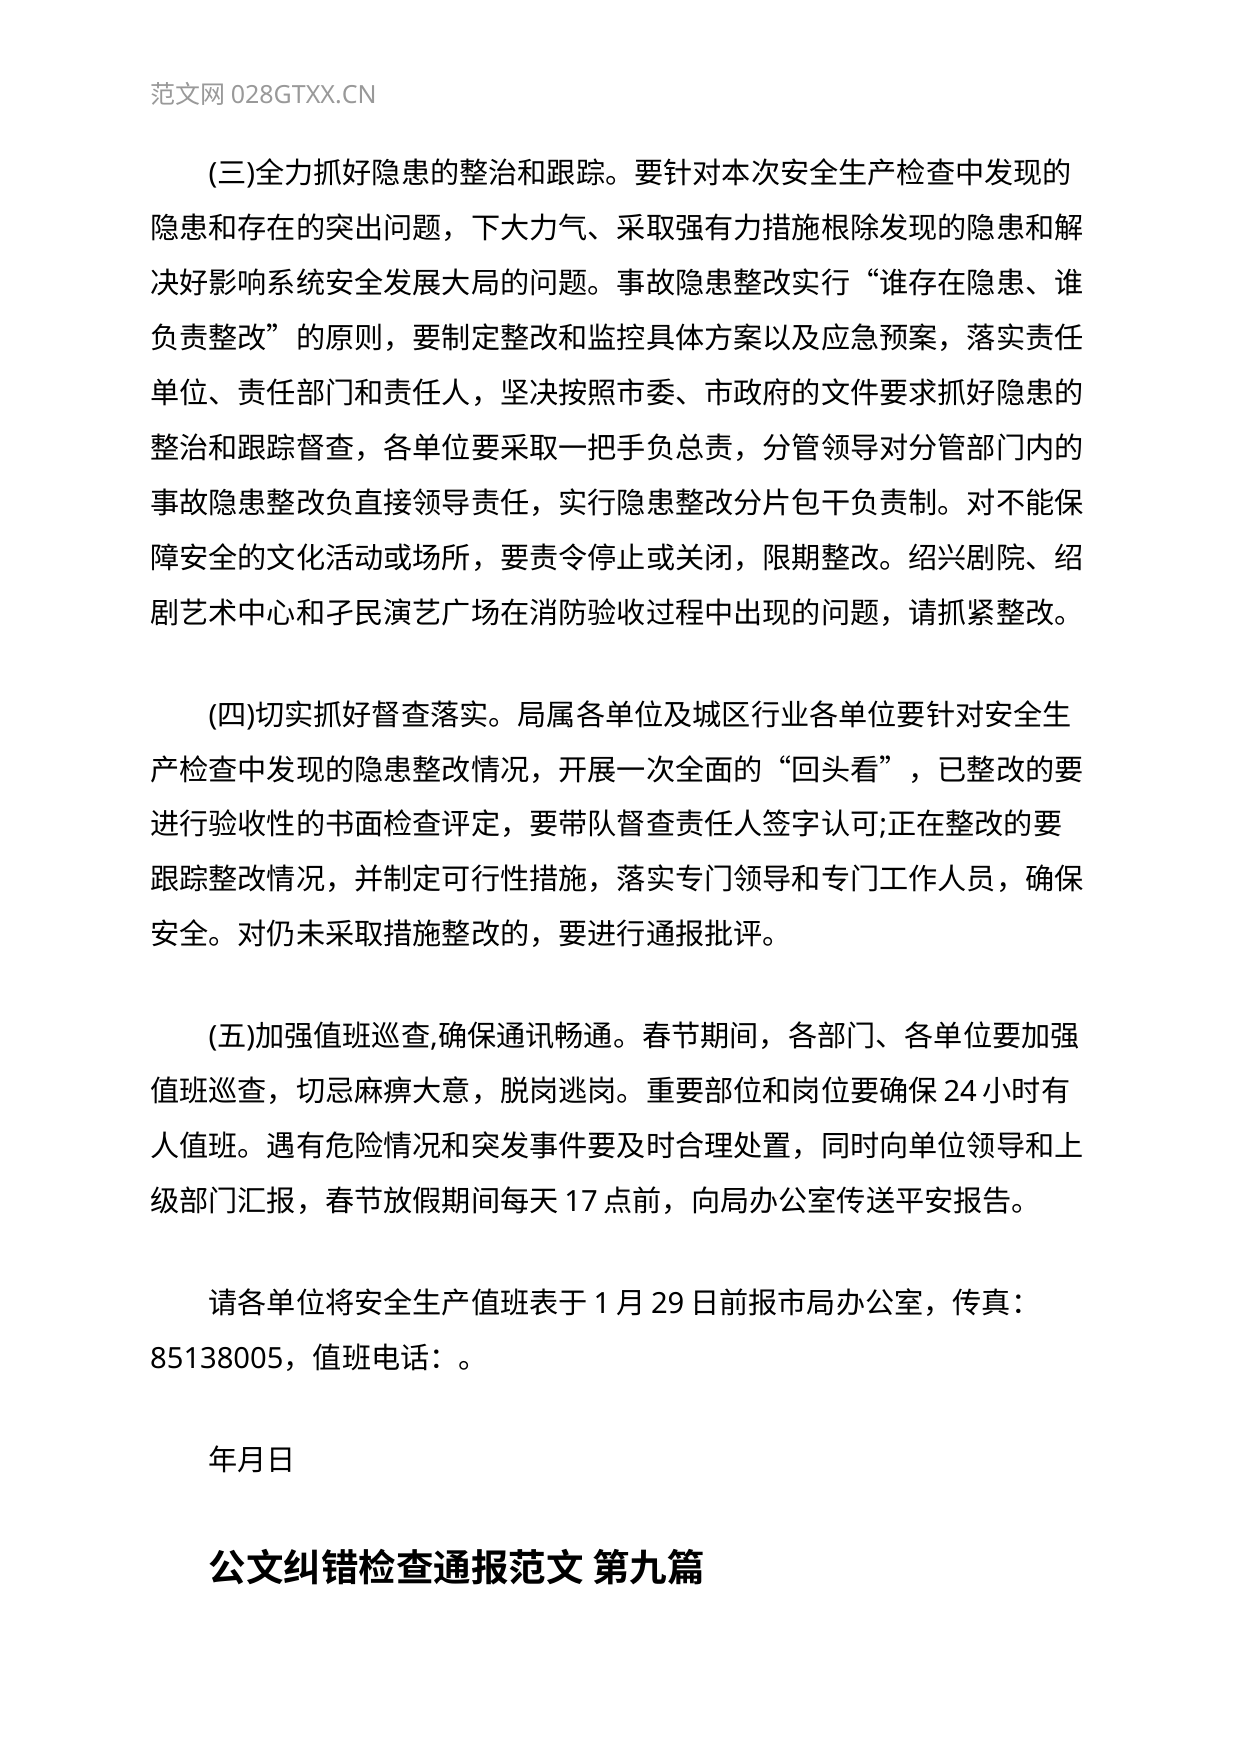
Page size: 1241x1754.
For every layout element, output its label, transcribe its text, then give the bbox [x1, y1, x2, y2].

text (三)全力抓好隐患的整治和跟踪。要针对本次安全生产检查中发现的隐患和存在的突出问题，下大力气、采取强有力措施根除发现的隐患和解决好影响系统安全发展大局的问题。事故隐患整改实行“谁存在隐患、谁负责整改”的原则，要制定整改和监控具体方案以及应急预案，落实责任单位、责任部门和责任人，坚决按照市委、市政府的文件要求抓好隐患的整治和跟踪督查，各单位要采取一把手负总责，分管领导对分管部门内的事故隐患整改负直接领导责任，实行隐患整改分片包干负责制。对不能保障安全的文化活动或场所，要责令停止或关闭，限期整改。绍兴剧院、绍剧艺术中心和孑民演艺广场在消防验收过程中出现的问题，请抓紧整改。 [150, 150, 1090, 632]
text 年月日 [150, 1436, 1090, 1479]
text (五)加强值班巡查,确保通讯畅通。春节期间，各部门、各单位要加强值班巡查，切忌麻痹大意，脱岗逃岗。重要部位和岗位要确保24小时有人值班。遇有危险情况和突发事件要及时合理处置，同时向单位领导和上级部门汇报，春节放假期间每天17点前，向局办公室传送平安报告。 [150, 1013, 1090, 1220]
text 请各单位将安全生产值班表于1月29日前报市局办公室，传真：85138005，值班电话：。 [150, 1279, 1090, 1377]
text 公文纠错检查通报范文 第九篇 [150, 1538, 1090, 1592]
text (四)切实抓好督查落实。局属各单位及城区行业各单位要针对安全生产检查中发现的隐患整改情况，开展一次全面的“回头看”，已整改的要进行验收性的书面检查评定，要带队督查责任人签字认可;正在整改的要跟踪整改情况，并制定可行性措施，落实专门领导和专门工作人员，确保安全。对仍未采取措施整改的，要进行通报批评。 [150, 691, 1090, 953]
